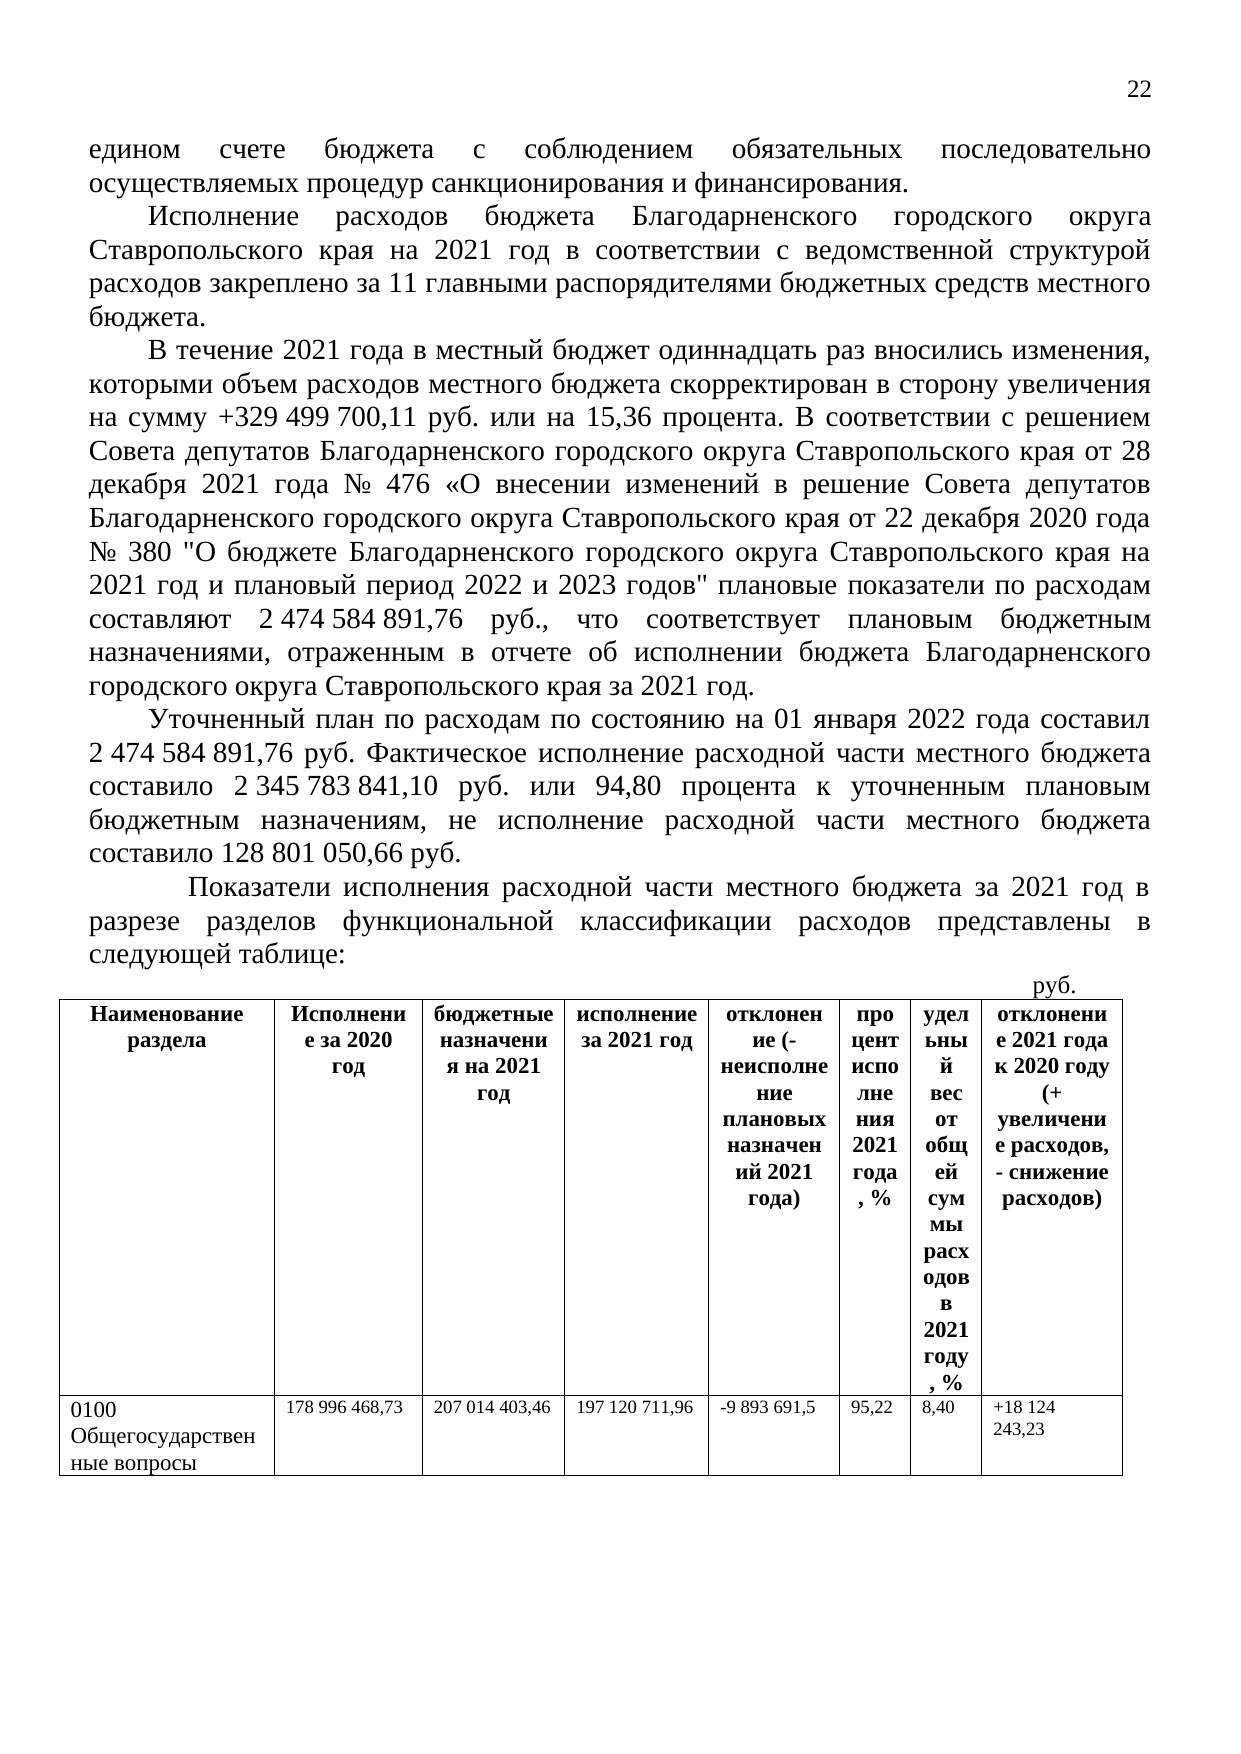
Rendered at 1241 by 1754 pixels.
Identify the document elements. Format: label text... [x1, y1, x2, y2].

text Исполнение расходов бюджета Благодарненского городского округа Ставропольского края на 2021 год в соответствии с ведомственной структурой расходов закреплено за 11 главными распорядителями бюджетных средств местного бюджета. [89, 198, 1152, 332]
table_header процент исполнения 2021 года, % [840, 1000, 910, 1395]
table_cell 178 996 468,73 [275, 1396, 422, 1475]
table_cell 95,22 [840, 1396, 910, 1475]
text руб. [89, 970, 1152, 998]
table_cell 197 120 711,96 [565, 1396, 708, 1475]
text Показатели исполнения расходной части местного бюджета за 2021 год в разрезе разделов функциональной классификации расходов представлены в следующей таблице: [89, 869, 1152, 970]
table_header Наименование раздела [60, 1000, 274, 1395]
table_header исполнение за 2021 год [565, 1000, 708, 1395]
table_header отклонение 2021 года к 2020 году (+ увеличение расходов, - снижение расходов) [982, 1000, 1122, 1395]
table_cell 0100 Общегосударственные вопросы [60, 1396, 274, 1475]
table_header бюджетные назначения на 2021 год [423, 1000, 564, 1395]
text Уточненный план по расходам по состоянию на 01 января 2022 года составил 2 474 584 891,76 руб. Фактическое исполнение расходной части местного бюджета составило 2 345 783 841,10 руб. или 94,80 процента к уточненным плановым бюджетным назначениям, не исполнение расходной части местного бюджета составило 128 801 050,66 руб. [89, 701, 1152, 869]
table_cell 8,40 [911, 1396, 981, 1475]
table_cell +18 124 243,23 [982, 1396, 1122, 1475]
text В течение 2021 года в местный бюджет одиннадцать раз вносились изменения, которыми объем расходов местного бюджета скорректирован в сторону увеличения на сумму +329 499 700,11 руб. или на 15,36 процента. В соответствии с решением Совета депутатов Благодарненского городского округа Ставропольского края от 28 декабря 2021 года № 476 «О внесении изменений в решение Совета депутатов Благодарненского городского округа Ставропольского края от 22 декабря 2020 года № 380 "О бюджете Благодарненского городского округа Ставропольского края на 2021 год и плановый период 2022 и 2023 годов" плановые показатели по расходам составляют 2 474 584 891,76 руб., что соответствует плановым бюджетным назначениями, отраженным в отчете об исполнении бюджета Благодарненского городского округа Ставропольского края за 2021 год. [89, 332, 1152, 701]
table_header удельный вес от общей суммы расходов в 2021 году, % [911, 1000, 981, 1395]
table_cell -9 893 691,5 [709, 1396, 839, 1475]
table_cell 207 014 403,46 [423, 1396, 564, 1475]
table_header Исполнение за 2020 год [275, 1000, 422, 1395]
table_header отклонение (- неисполнение плановых назначений 2021 года) [709, 1000, 839, 1395]
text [89, 131, 1152, 198]
